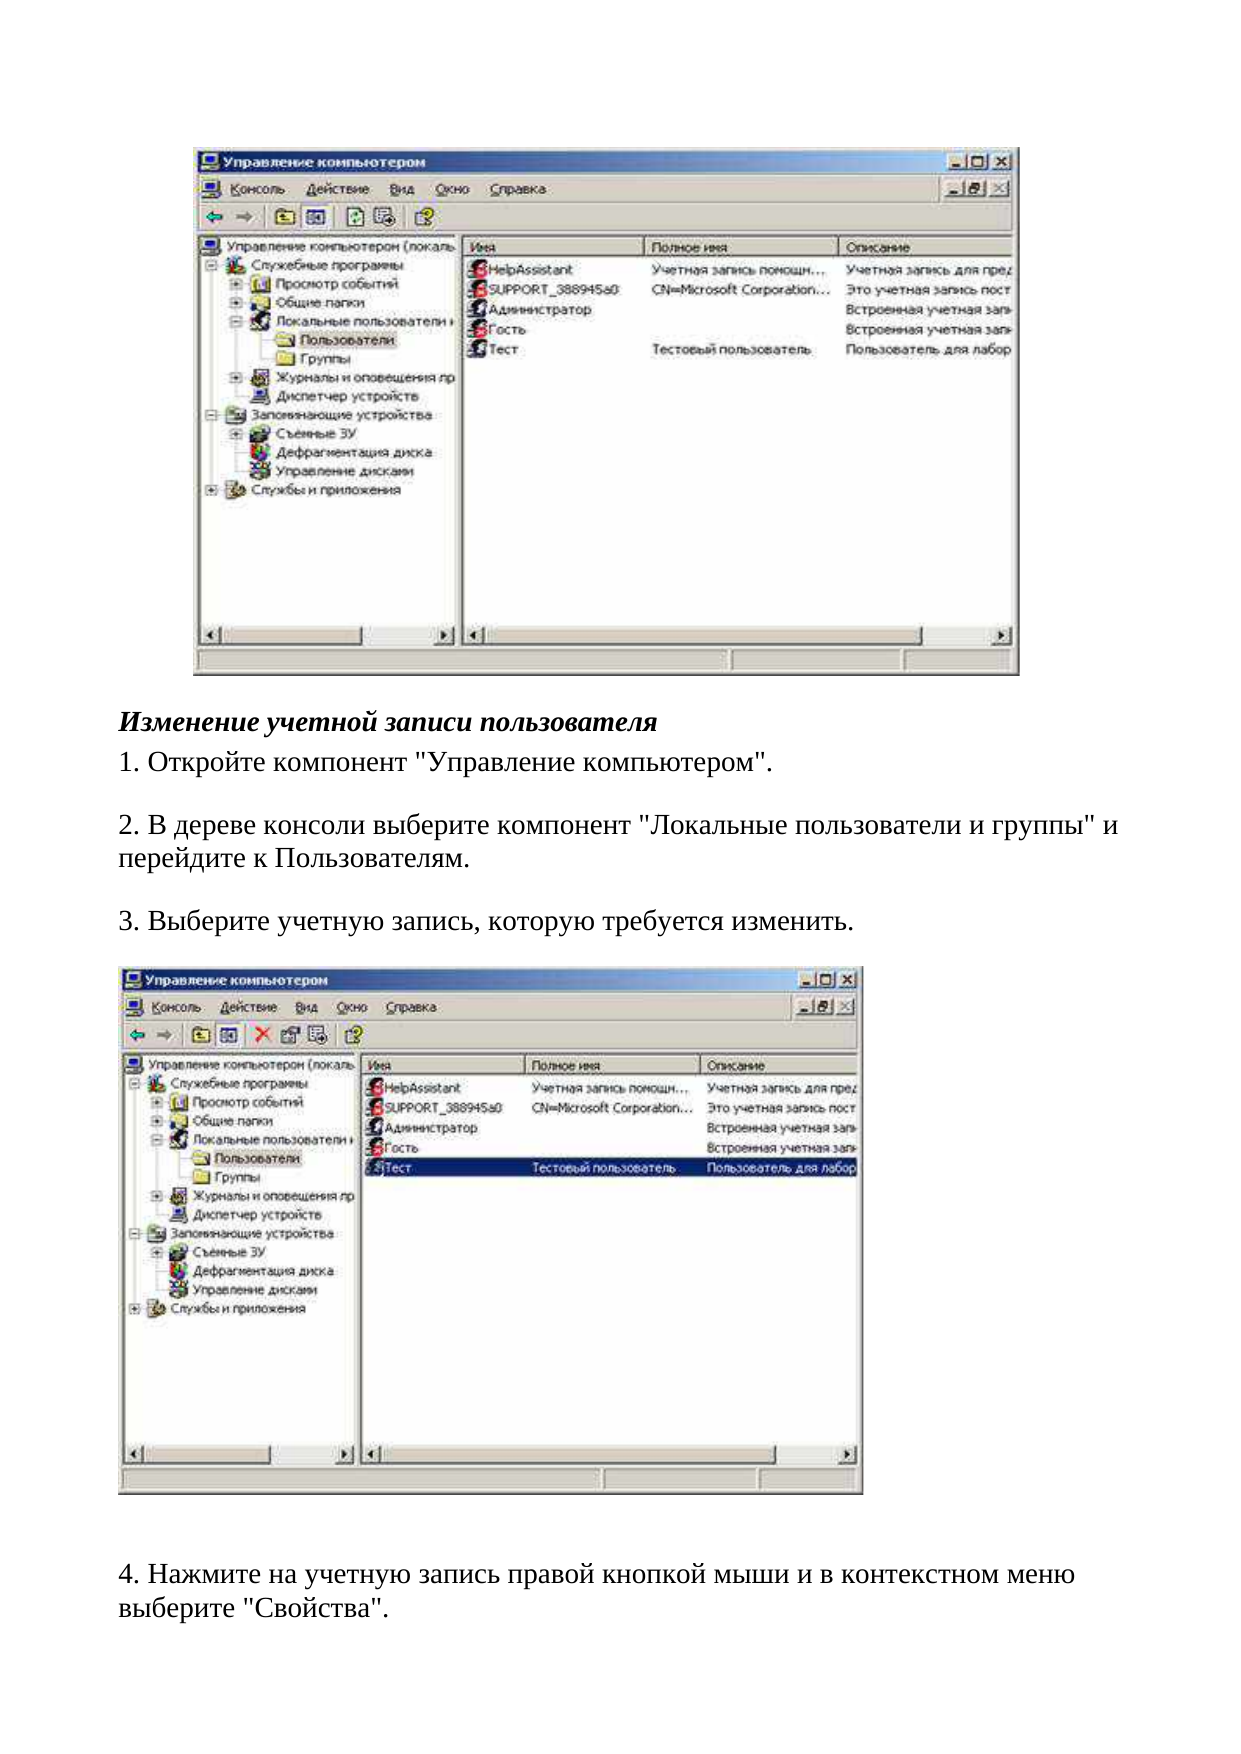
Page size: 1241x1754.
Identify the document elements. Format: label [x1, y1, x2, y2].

table_header [118, 118, 1123, 1653]
picture [118, 966, 864, 1495]
picture [193, 147, 1020, 676]
